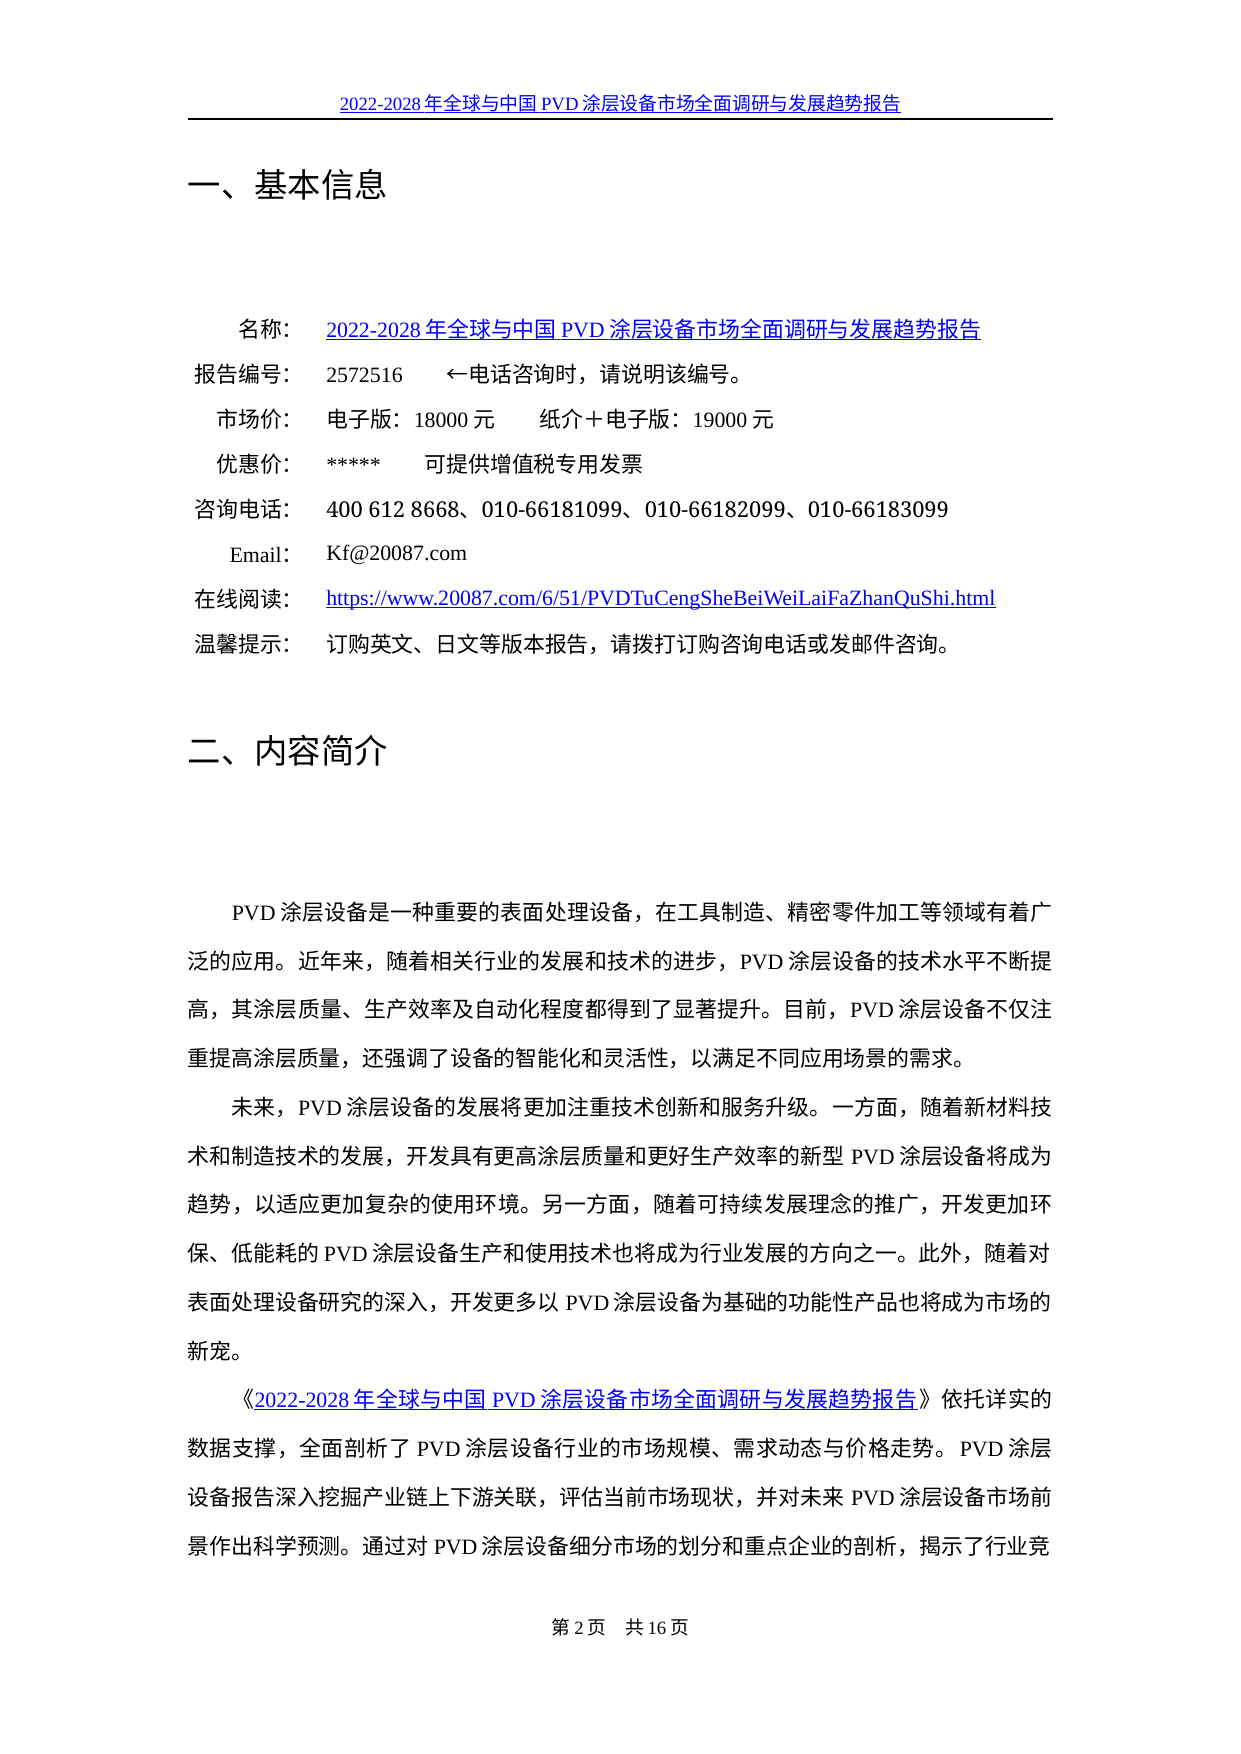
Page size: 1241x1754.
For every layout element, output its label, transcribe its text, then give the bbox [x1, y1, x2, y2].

table_header 2022-2028年全球与中国PVD涂层设备市场全面调研与发展趋势报告 [315, 312, 1073, 357]
table_cell 400 612 8668、010-66181099、010-66182099、010-66183099 [315, 492, 1073, 537]
table_cell Email： [167, 537, 315, 582]
table_cell 报告编号： [167, 357, 315, 402]
table_cell 温馨提示： [167, 627, 315, 672]
table_cell 电子版：18000 元 纸介＋电子版：19000 元 [315, 402, 1073, 447]
table_cell Kf@20087.com [315, 537, 1073, 582]
table_cell 咨询电话： [167, 492, 315, 537]
table_cell ***** 可提供增值税专用发票 [315, 447, 1073, 492]
table_cell 订购英文、日文等版本报告，请拨打订购咨询电话或发邮件咨询。 [315, 627, 1073, 672]
table_cell 2572516 ←电话咨询时，请说明该编号。 [315, 357, 1073, 402]
table_cell 优惠价： [167, 447, 315, 492]
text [187, 894, 1053, 1561]
table_cell 在线阅读： [167, 582, 315, 627]
title 一、基本信息 [187, 150, 1053, 215]
title 二、内容简介 [187, 717, 1053, 782]
table_header 名称： [167, 312, 315, 357]
table_cell [315, 582, 1073, 627]
table_cell 市场价： [167, 402, 315, 447]
